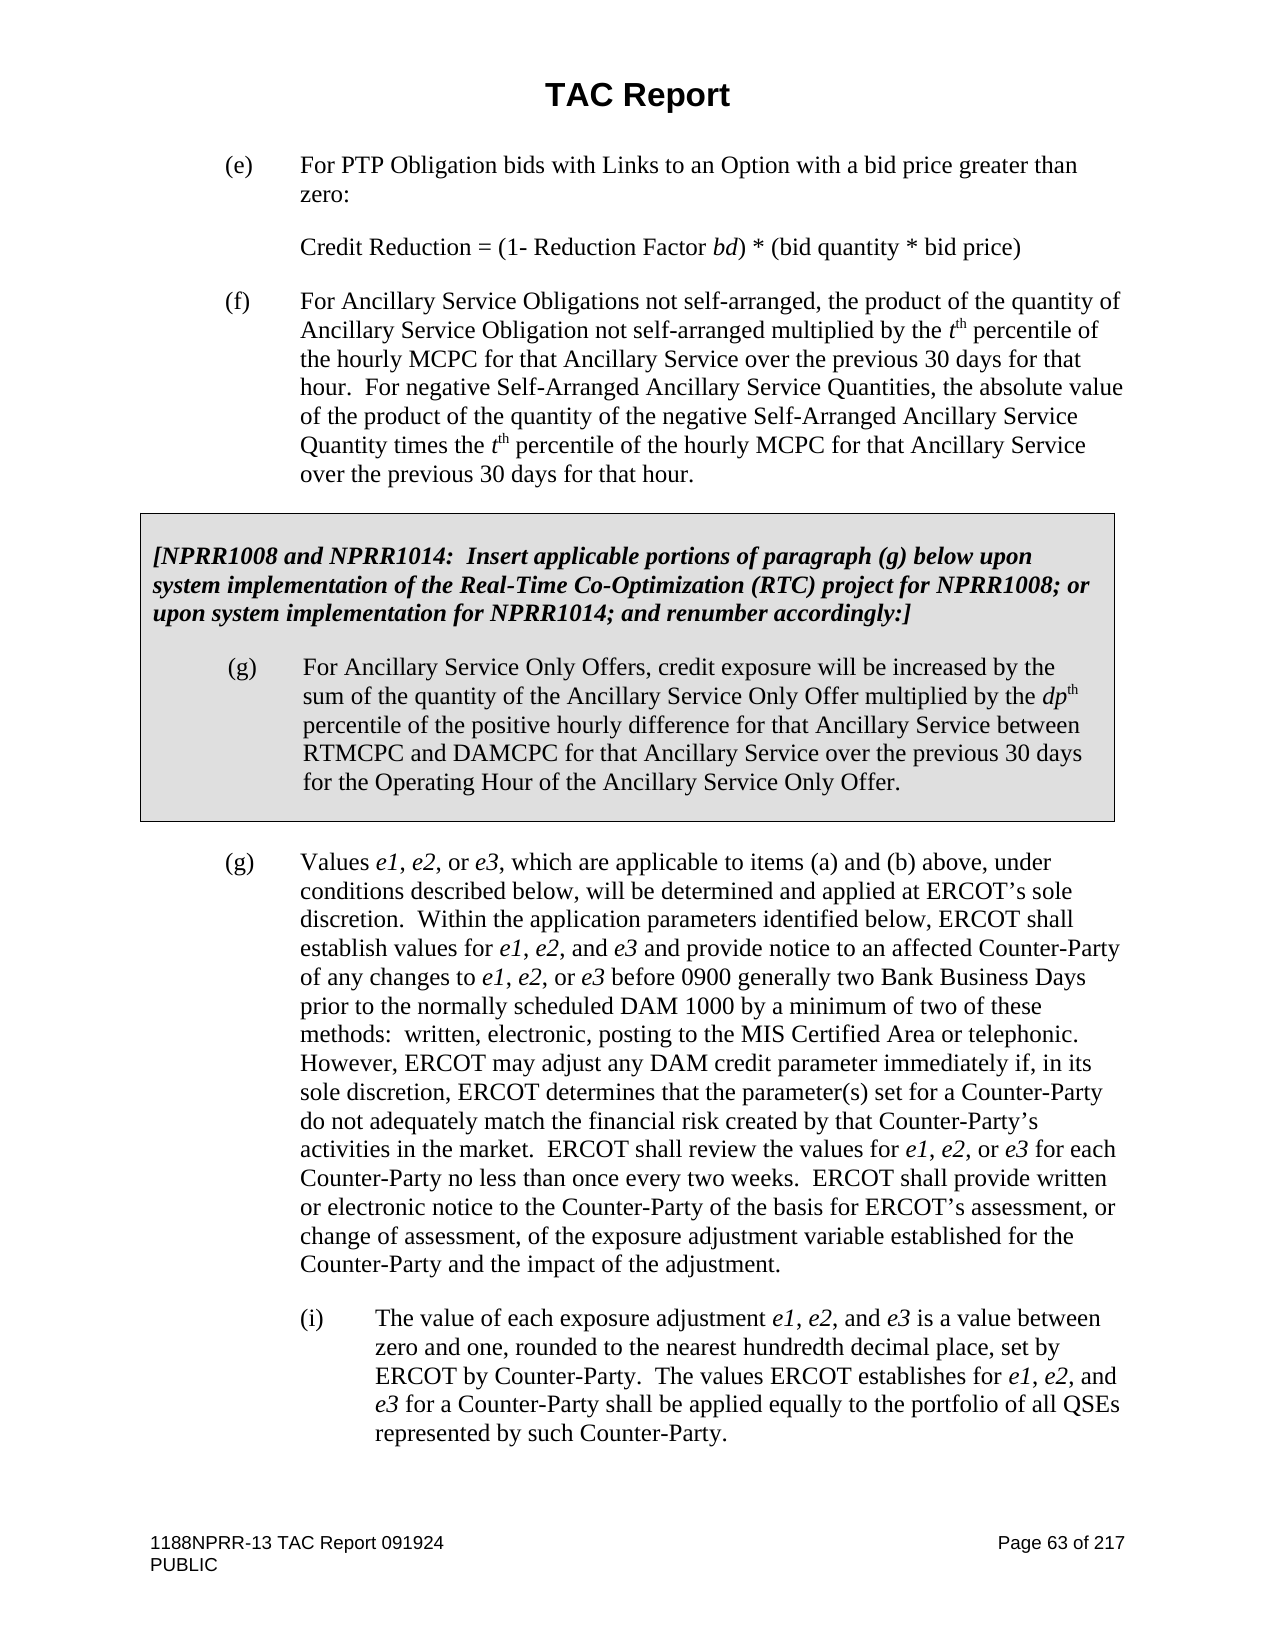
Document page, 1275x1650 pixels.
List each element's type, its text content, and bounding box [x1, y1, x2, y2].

text (g) Values e1, e2, or e3, which are applicable to items (a) and (b) above, under conditions described below, will be determined and applied at ERCOT’s sole discretion. Within the application parameters identified below, ERCOT shall establish values for e1, e2, and e3 and provide notice to an affected Counter-Party of any changes to e1, e2, or e3 before 0900 generally two Bank Business Days prior to the normally scheduled DAM 1000 by a minimum of two of these methods: written, electronic, posting to the MIS Certified Area or telephonic. However, ERCOT may adjust any DAM credit parameter immediately if, in its sole discretion, ERCOT determines that the parameter(s) set for a Counter-Party do not adequately match the financial risk created by that Counter-Party’s activities in the market. ERCOT shall review the values for e1, e2, or e3 for each Counter-Party no less than once every two weeks. ERCOT shall provide written or electronic notice to the Counter-Party of the basis for ERCOT’s assessment, or change of assessment, of the exposure adjustment variable established for the Counter-Party and the impact of the adjustment. [225, 847, 1125, 1278]
text (e) For PTP Obligation bids with Links to an Option with a bid price greater than zero: [225, 150, 1125, 207]
text (i) The value of each exposure adjustment e1, e2, and e3 is a value between zero and one, rounded to the nearest hundredth decimal place, set by ERCOT by Counter-Party. The values ERCOT establishes for e1, e2, and e3 for a Counter-Party shall be applied equally to the portfolio of all QSEs represented by such Counter-Party. [300, 1303, 1125, 1447]
text (f) For Ancillary Service Obligations not self-arranged, the product of the quantity of Ancillary Service Obligation not self-arranged multiplied by the tth percentile of the hourly MCPC for that Ancillary Service over the previous 30 days for that hour. For negative Self-Arranged Ancillary Service Quantities, the absolute value of the product of the quantity of the negative Self-Arranged Ancillary Service Quantity times the tth percentile of the hourly MCPC for that Ancillary Service over the previous 30 days for that hour. [225, 286, 1125, 487]
table_header [NPRR1008 and NPRR1014: Insert applicable portions of paragraph (g) below upon system implementation of the Real-Time Co-Optimization (RTC) project for NPRR1008; or upon system implementation for NPRR1014; and renumber accordingly:] (g) For Ancillary Service Only Offers, credit exposure will be increased by the sum of the quantity of the Ancillary Service Only Offer multiplied by the dpth percentile of the positive hourly difference for that Ancillary Service between RTMCPC and DAMCPC for that Ancillary Service over the previous 30 days for the Operating Hour of the Ancillary Service Only Offer. [141, 514, 1114, 821]
text Credit Reduction = (1- Reduction Factor bd) * (bid quantity * bid price) [300, 232, 1125, 261]
